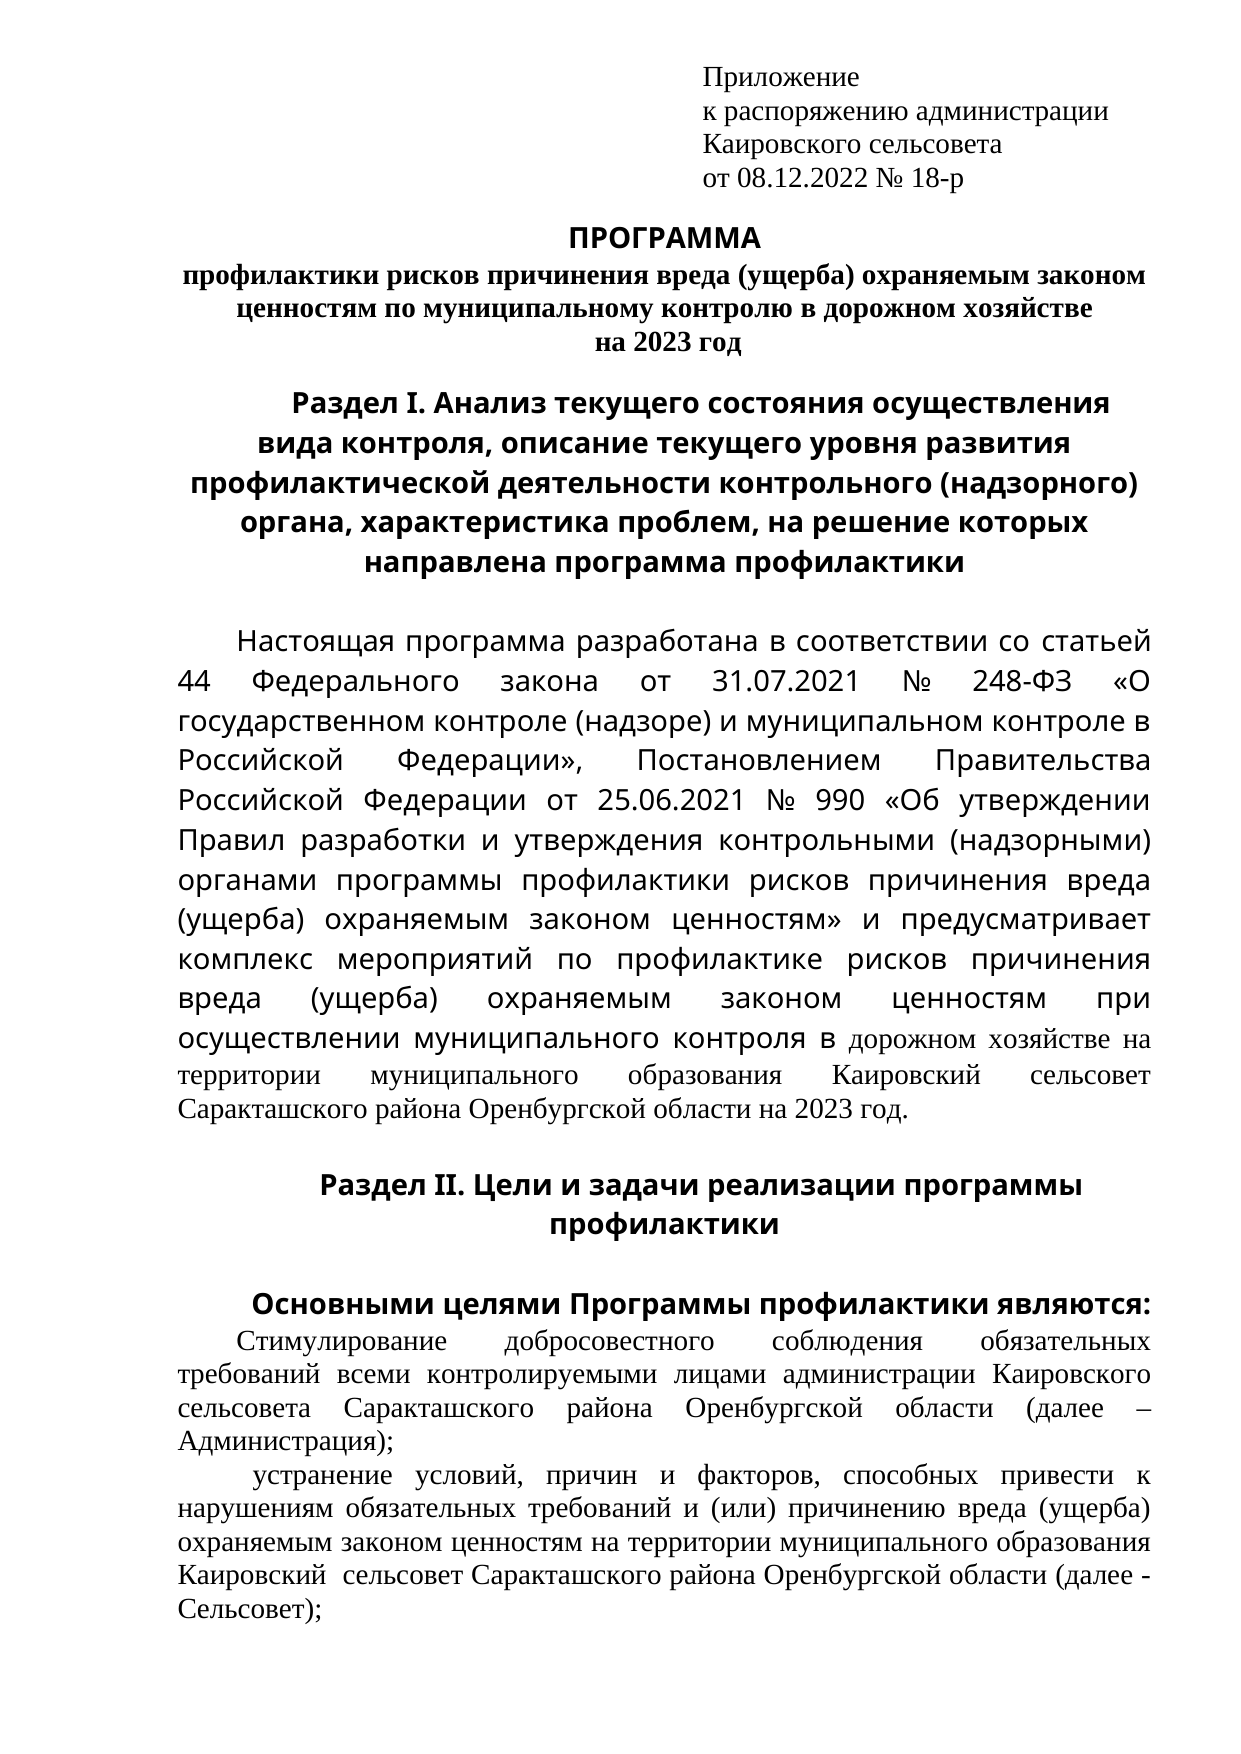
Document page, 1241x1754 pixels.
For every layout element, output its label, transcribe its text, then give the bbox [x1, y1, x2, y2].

list Стимулирование добросовестного соблюдения обязательных требований всеми контролируемыми лицами администрации Каировского сельсовета Саракташского района Оренбургской области (далее – Администрация); [177, 1323, 1152, 1457]
text на 2023 год [177, 324, 1152, 357]
text Настоящая программа разработана в соответствии со статьей 44 Федерального закона от 31.07.2021 № 248-ФЗ «О государственном контроле (надзоре) и муниципальном контроле в Российской Федерации», Постановлением Правительства Российской Федерации от 25.06.2021 № 990 «Об утверждении Правил разработки и утверждения контрольными (надзорными) органами программы профилактики рисков причинения вреда (ущерба) охраняемым законом ценностям» и предусматривает комплекс мероприятий по профилактике рисков причинения вреда (ущерба) охраняемым законом ценностям при осуществлении муниципального контроля в дорожном хозяйстве на территории муниципального образования Каировский сельсовет Саракташского района Оренбургской области на 2023 год. [177, 621, 1152, 1124]
text от 08.12.2022 № 18-р [702, 160, 1152, 193]
text Основными целями Программы профилактики являются: [177, 1283, 1152, 1323]
text профилактики рисков причинения вреда (ущерба) охраняемым законом ценностям по муниципальному контролю в дорожном хозяйстве [177, 257, 1152, 324]
text Приложение [702, 59, 1152, 93]
text устранение условий, причин и факторов, способных привести к нарушениям обязательных требований и (или) причинению вреда (ущерба) охраняемым законом ценностям на территории муниципального образования Каировский сельсовет Саракташского района Оренбургской области (далее - Сельсовет); [177, 1457, 1152, 1624]
text Раздел II. Цели и задачи реализации программы профилактики [177, 1164, 1152, 1243]
text Раздел I. Анализ текущего состояния осуществления вида контроля, описание текущего уровня развития профилактической деятельности контрольного (надзорного) органа, характеристика проблем, на решение которых направлена программа профилактики [177, 382, 1152, 581]
text к распоряжению администрации [702, 93, 1152, 126]
text ПРОГРАММА [177, 217, 1152, 257]
text Каировского сельсовета [702, 126, 1152, 160]
